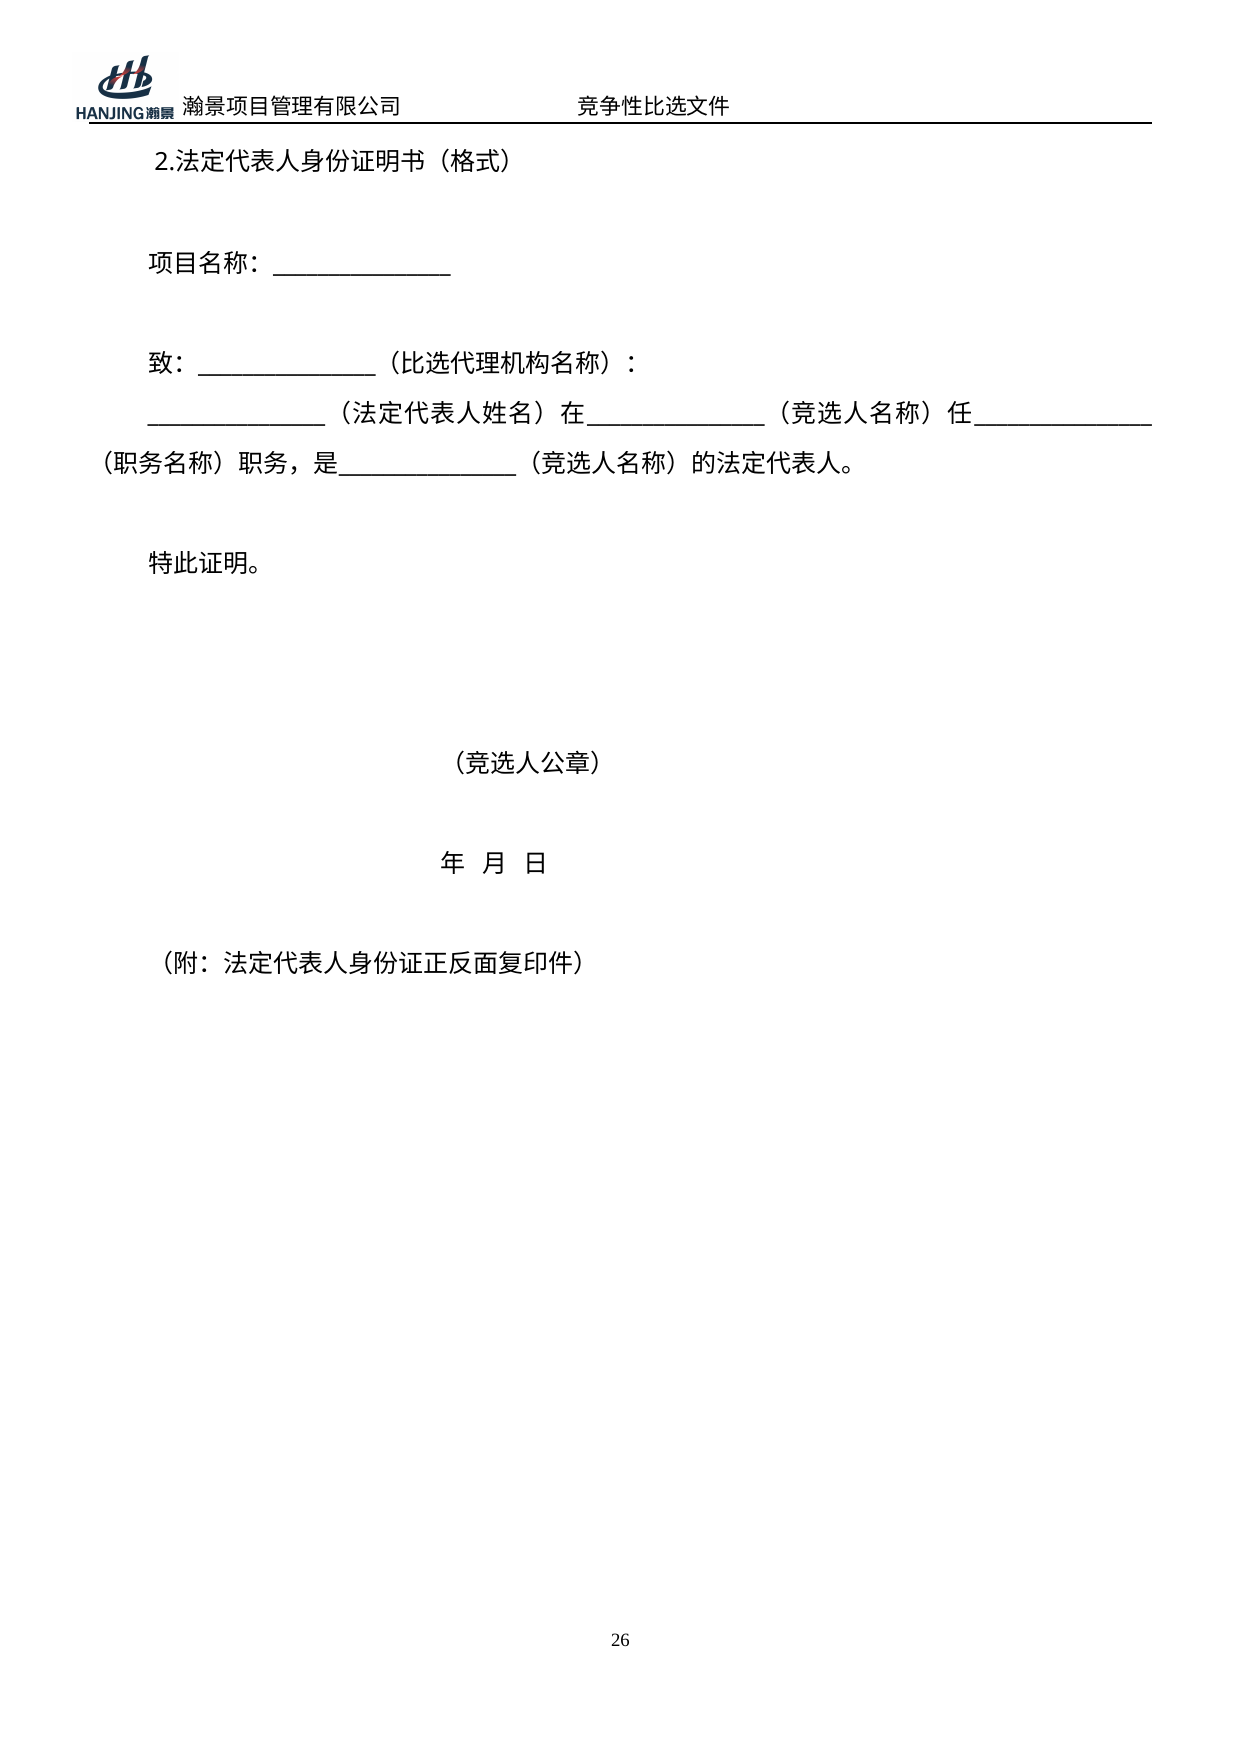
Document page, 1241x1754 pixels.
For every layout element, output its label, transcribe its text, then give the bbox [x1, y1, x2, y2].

text （竞选人公章） [88, 732, 1152, 782]
text 项目名称：________________ [88, 232, 1152, 282]
text 致：________________（比选代理机构名称）： [88, 332, 1152, 382]
text 特此证明。 [88, 532, 1152, 582]
text 年 月 日 [88, 832, 1152, 882]
text ________________（法定代表人姓名）在________________（竞选人名称）任________________（职务名称）职务，是________________（竞选人名称）的法定代表人。 [88, 382, 1152, 482]
text （附：法定代表人身份证正反面复印件） [88, 932, 1152, 982]
text 2.法定代表人身份证明书（格式） [88, 124, 1152, 182]
picture [71, 52, 180, 122]
